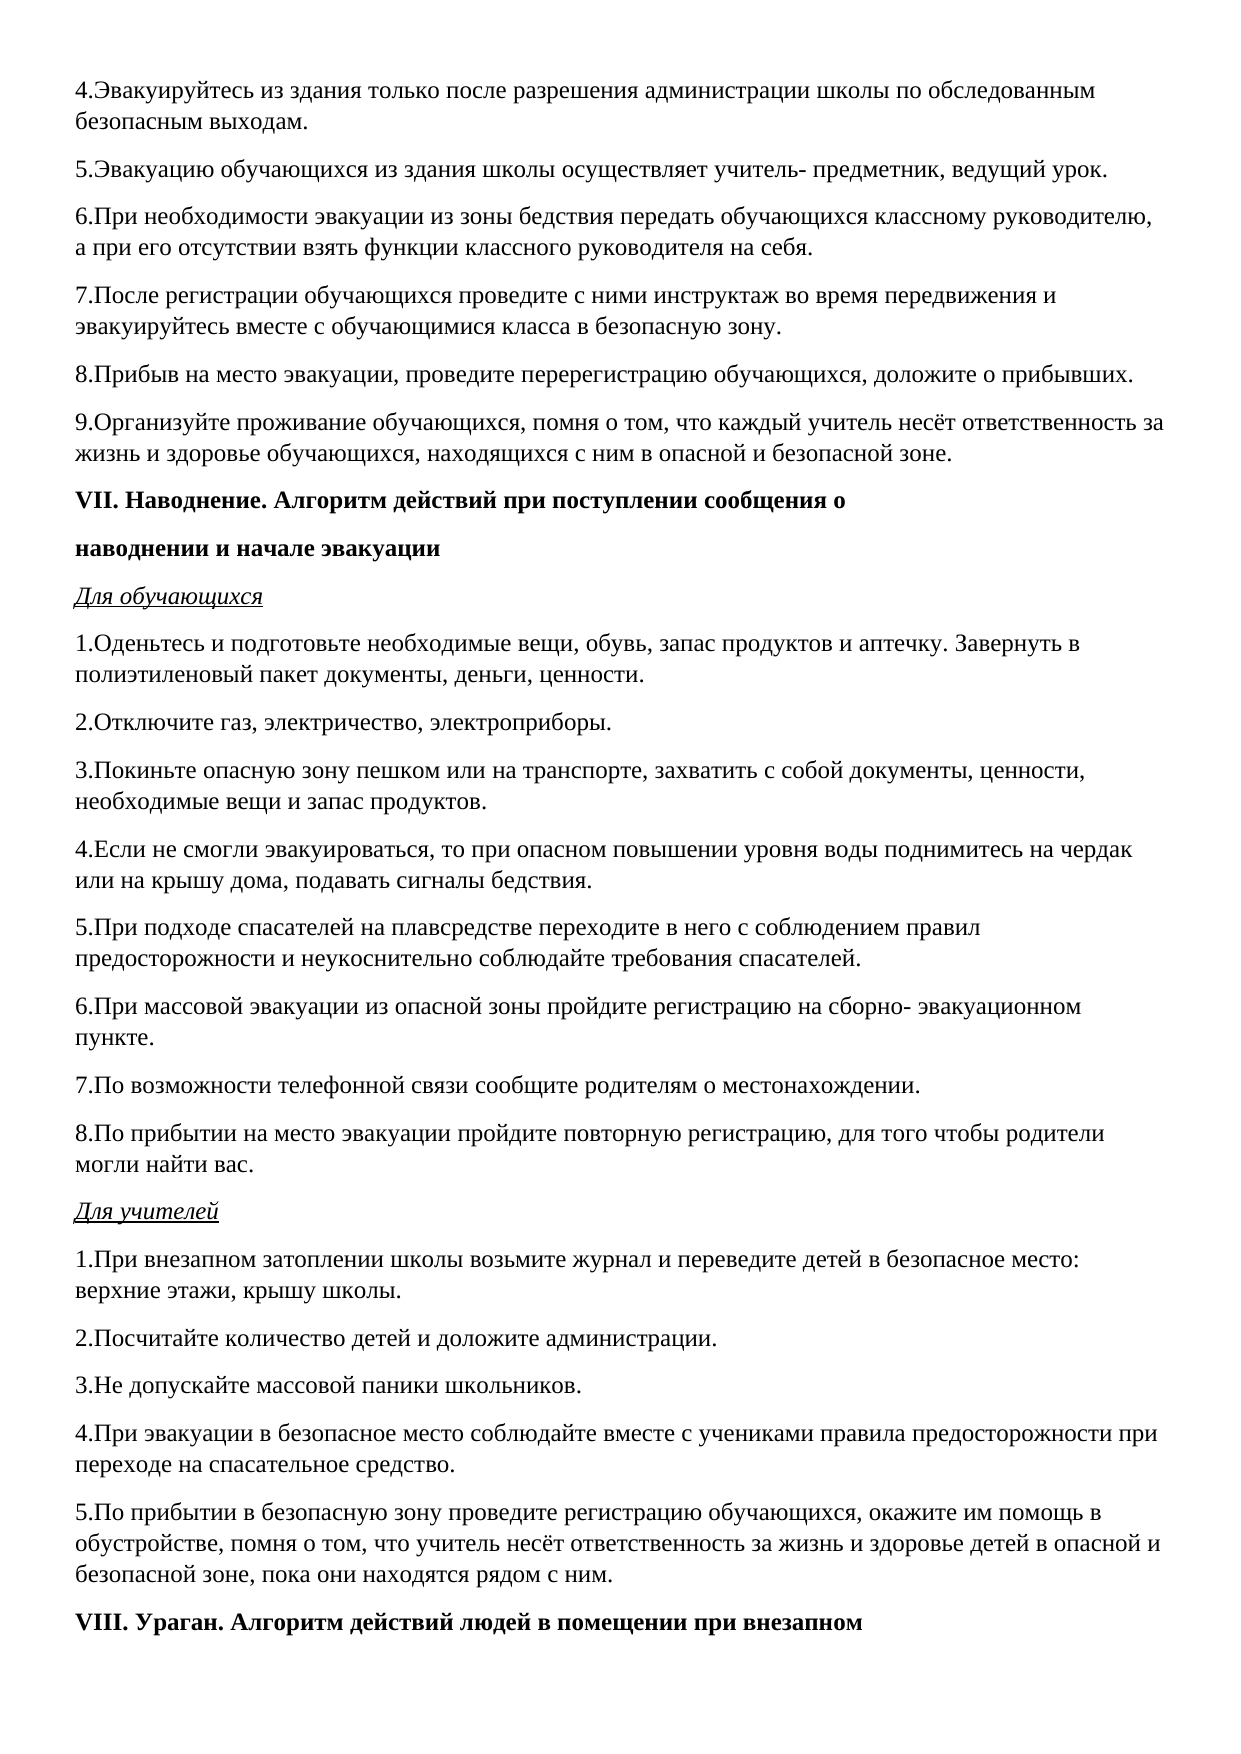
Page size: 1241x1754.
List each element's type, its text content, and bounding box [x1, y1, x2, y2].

text 2.Посчитайте количество детей и доложите администрации. [75, 1323, 1165, 1352]
text 8.Прибыв на место эвакуации, проведите перерегистрацию обучающихся, доложите о прибывших. [75, 359, 1165, 388]
text VIII. Ураган. Алгоритм действий людей в помещении при внезапном [75, 1607, 1165, 1636]
text 3.Не допускайте массовой паники школьников. [75, 1371, 1165, 1399]
text 4.Эвакуируйтесь из здания только после разрешения администрации школы по обследованным безопасным выходам. [75, 75, 1165, 135]
text 1.При внезапном затоплении школы возьмите журнал и переведите детей в безопасное место: верхние этажи, крышу школы. [75, 1244, 1165, 1304]
text 4.При эвакуации в безопасное место соблюдайте вместе с учениками правила предосторожности при переходе на спасательное средство. [75, 1418, 1165, 1478]
text 5.Эвакуацию обучающихся из здания школы осуществляет учитель- предметник, ведущий урок. [75, 154, 1165, 182]
text 9.Организуйте проживание обучающихся, помня о том, что каждый учитель несёт ответственность за жизнь и здоровье обучающихся, находящихся с ним в опасной и безопасной зоне. [75, 407, 1165, 466]
text 7.По возможности телефонной связи сообщите родителям о местонахождении. [75, 1070, 1165, 1099]
text VII. Наводнение. Алгоритм действий при поступлении сообщения о [75, 485, 1165, 514]
text 1.Оденьтесь и подготовьте необходимые вещи, обувь, запас продуктов и аптечку. Завернуть в полиэтиленовый пакет документы, деньги, ценности. [75, 628, 1165, 688]
text 6.При массовой эвакуации из опасной зоны пройдите регистрацию на сборно- эвакуационном пункте. [75, 991, 1165, 1051]
text 5.При подходе спасателей на плавсредстве переходите в него с соблюдением правил предосторожности и неукоснительно соблюдайте требования спасателей. [75, 912, 1165, 972]
text 6.При необходимости эвакуации из зоны бедствия передать обучающихся классному руководителю, а при его отсутствии взять функции классного руководителя на себя. [75, 201, 1165, 261]
text Для учителей [75, 1196, 1165, 1225]
text 2.Отключите газ, электричество, электроприборы. [75, 707, 1165, 736]
text 8.По прибытии на место эвакуации пройдите повторную регистрацию, для того чтобы родители могли найти вас. [75, 1118, 1165, 1177]
text наводнении и начале эвакуации [75, 533, 1165, 562]
text 4.Если не смогли эвакуироваться, то при опасном повышении уровня воды поднимитесь на чердак или на крышу дома, подавать сигналы бедствия. [75, 834, 1165, 893]
text 5.По прибытии в безопасную зону проведите регистрацию обучающихся, окажите им помощь в обустройстве, помня о том, что учитель несёт ответственность за жизнь и здоровье детей в опасной и безопасной зоне, пока они находятся рядом с ним. [75, 1497, 1165, 1588]
text 3.Покиньте опасную зону пешком или на транспорте, захватить с собой документы, ценности, необходимые вещи и запас продуктов. [75, 755, 1165, 815]
text Для обучающихся [75, 581, 1165, 609]
text 7.После регистрации обучающихся проведите с ними инструктаж во время передвижения и эвакуируйтесь вместе с обучающимися класса в безопасную зону. [75, 280, 1165, 340]
